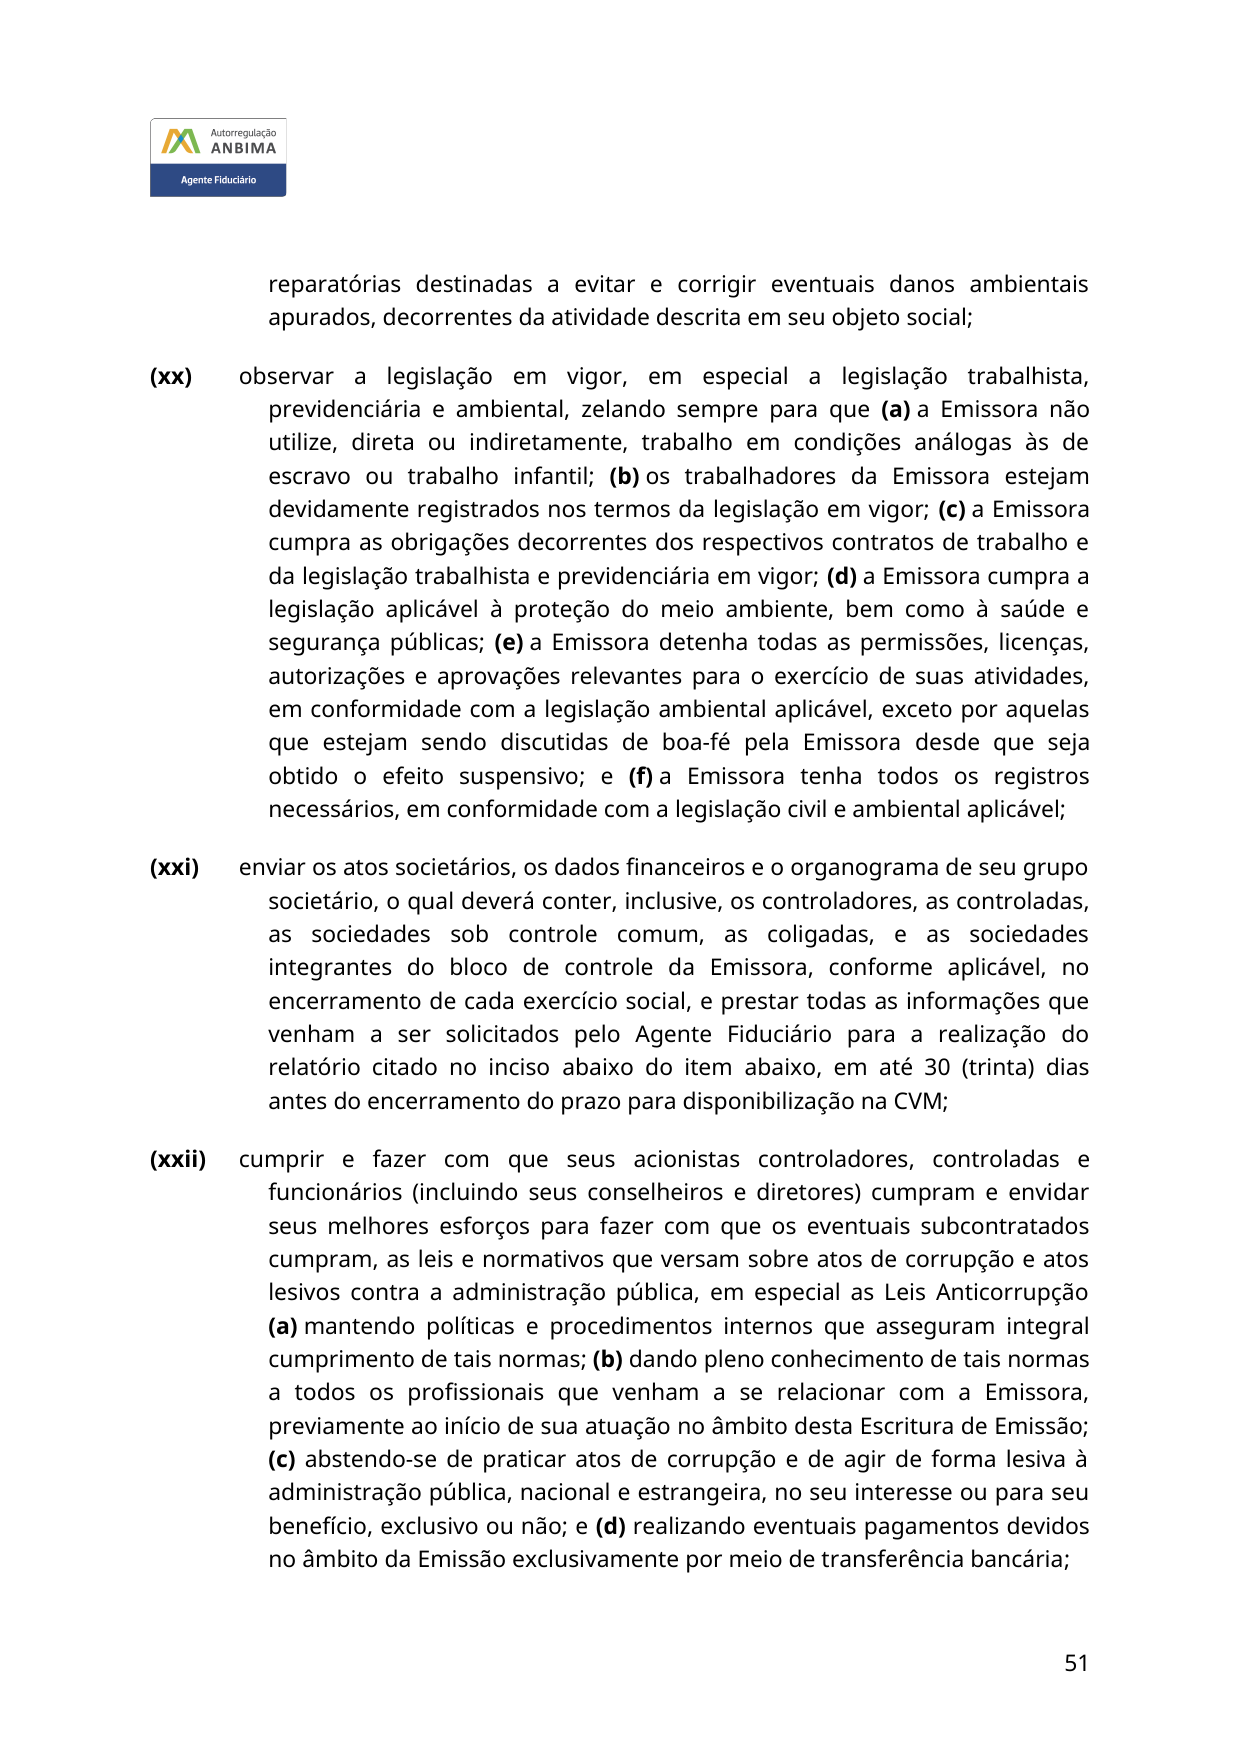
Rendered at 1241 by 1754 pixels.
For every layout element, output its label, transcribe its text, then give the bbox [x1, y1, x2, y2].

list cumprir e fazer com que seus acionistas controladores, controladas e funcionários (incluindo seus conselheiros e diretores) cumpram e envidar seus melhores esforços para fazer com que os eventuais subcontratados cumpram, as leis e normativos que versam sobre atos de corrupção e atos lesivos contra a administração pública, em especial as Leis Anticorrupção (a) mantendo políticas e procedimentos internos que asseguram integral cumprimento de tais normas; (b) dando pleno conhecimento de tais normas a todos os profissionais que venham a se relacionar com a Emissora, previamente ao início de sua atuação no âmbito desta Escritura de Emissão; (c) abstendo-se de praticar atos de corrupção e de agir de forma lesiva à administração pública, nacional e estrangeira, no seu interesse ou para seu benefício, exclusivo ou não; e (d) realizando eventuais pagamentos devidos no âmbito da Emissão exclusivamente por meio de transferência bancária; [150, 1141, 1090, 1574]
picture [150, 118, 287, 197]
list enviar os atos societários, os dados financeiros e o organograma de seu grupo societário, o qual deverá conter, inclusive, os controladores, as controladas, as sociedades sob controle comum, as coligadas, e as sociedades integrantes do bloco de controle da Emissora, conforme aplicável, no encerramento de cada exercício social, e prestar todas as informações que venham a ser solicitados pelo Agente Fiduciário para a realização do relatório citado no inciso (xx) abaixo do item , em até 30 (trinta) dias antes do encerramento do prazo para disponibilização na CVM; [150, 849, 1090, 1116]
list observar a legislação em vigor, em especial a legislação trabalhista, previdenciária e ambiental, zelando sempre para que (a) a Emissora não utilize, direta ou indiretamente, trabalho em condições análogas às de escravo ou trabalho infantil; (b) os trabalhadores da Emissora estejam devidamente registrados nos termos da legislação em vigor; (c) a Emissora cumpra as obrigações decorrentes dos respectivos contratos de trabalho e da legislação trabalhista e previdenciária em vigor; (d) a Emissora cumpra a legislação aplicável à proteção do meio ambiente, bem como à saúde e segurança públicas; (e) a Emissora detenha todas as permissões, licenças, autorizações e aprovações relevantes para o exercício de suas atividades, em conformidade com a legislação ambiental aplicável, exceto por aquelas que estejam sendo discutidas de boa-fé pela Emissora desde que seja obtido o efeito suspensivo; e (f) a Emissora tenha todos os registros necessários, em conformidade com a legislação civil e ambiental aplicável; [150, 357, 1090, 824]
